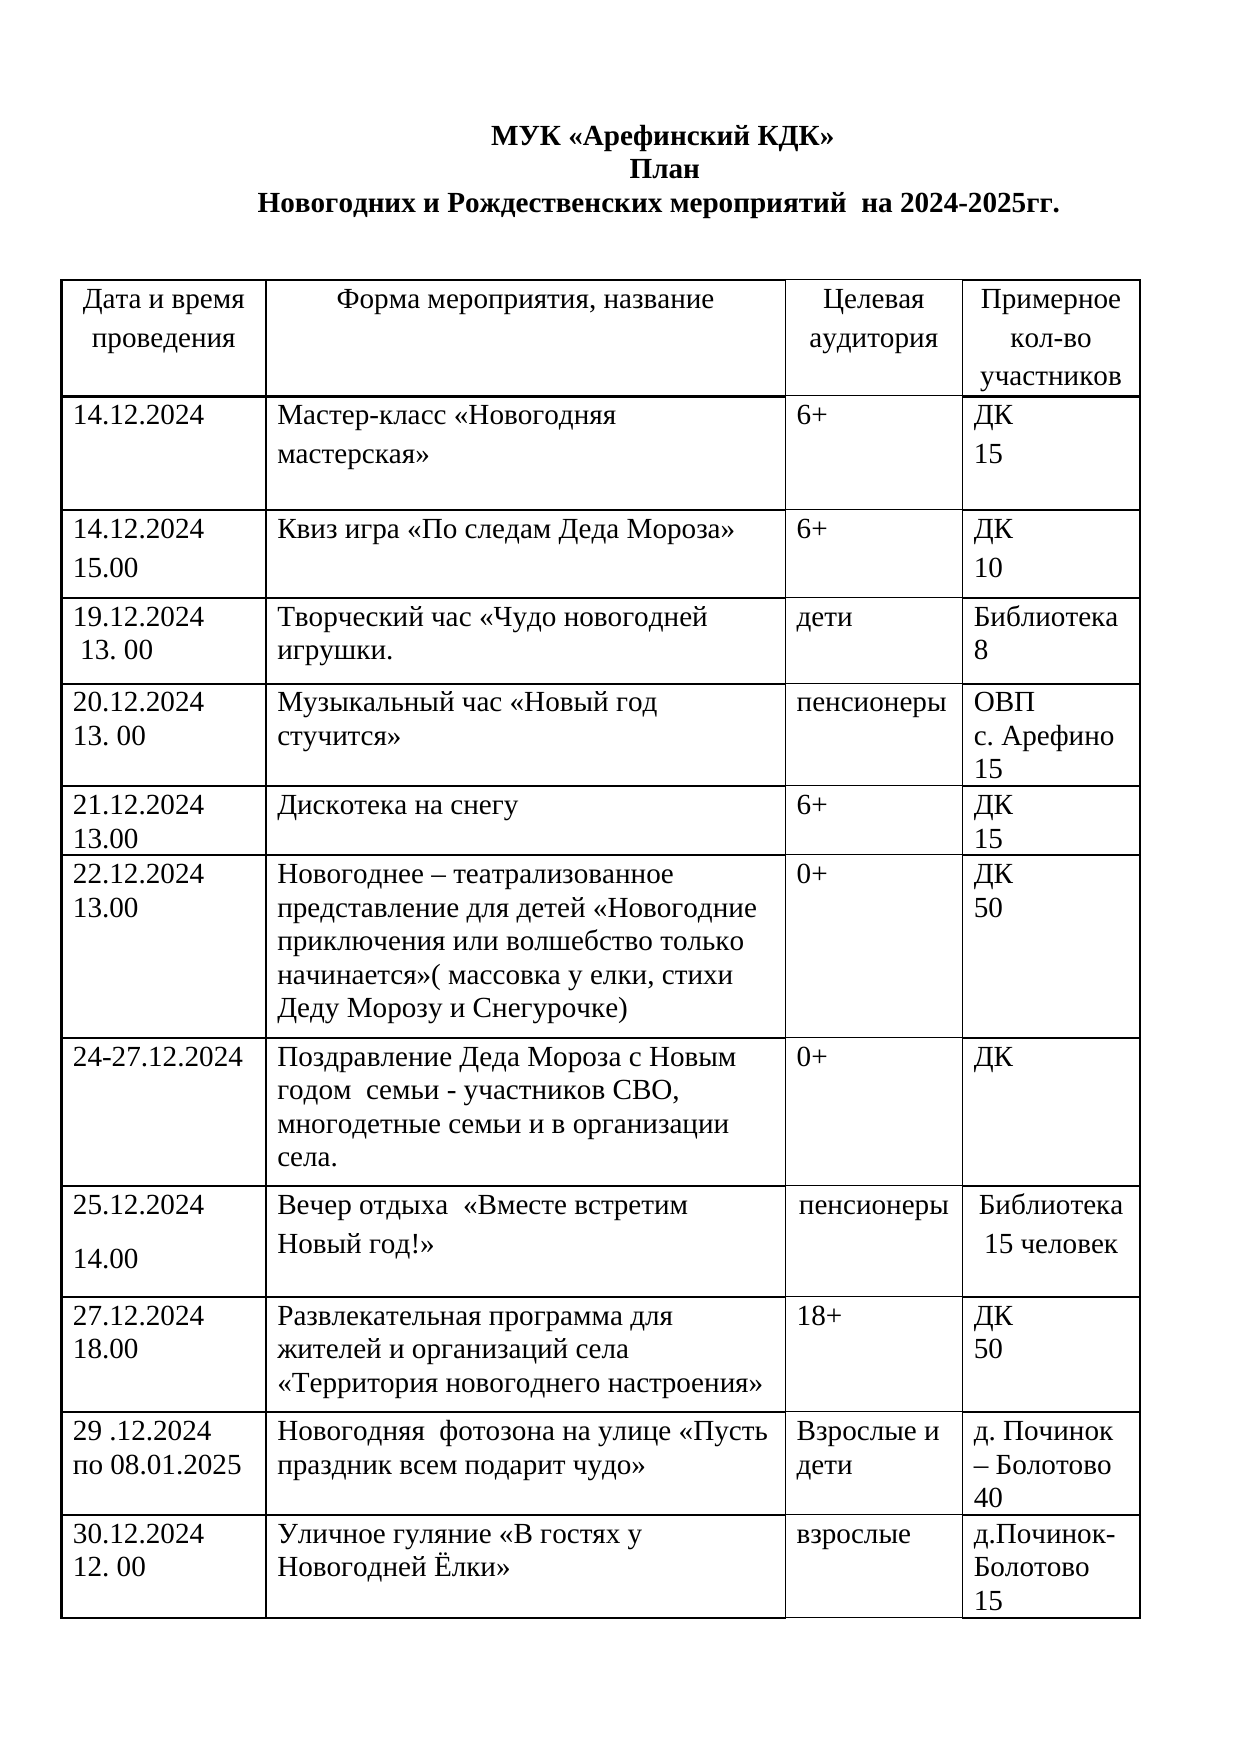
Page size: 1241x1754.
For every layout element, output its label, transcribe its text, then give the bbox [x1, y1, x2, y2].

table_cell Квиз игра «По следам Деда Мороза» [267, 511, 785, 597]
table_cell 18+ [786, 1297, 962, 1411]
table_cell ДК 15 [963, 398, 1139, 509]
text Новогодних и Рождественских мероприятий на 2024-2025гг. [177, 185, 1152, 219]
table_cell Мастер-класс «Новогодняя мастерская» [267, 398, 785, 509]
table_cell 21.12.2024 13.00 [63, 787, 265, 854]
table_cell ДК 50 [963, 856, 1139, 1037]
table_cell 29 .12.2024 по 08.01.2025 [63, 1413, 265, 1514]
table_cell 0+ [786, 1038, 962, 1185]
table_cell пенсионеры [786, 684, 962, 785]
table_cell д.Починок-Болотово 15 [963, 1516, 1139, 1617]
table_cell Библиотека 8 [963, 599, 1139, 682]
table_cell Вечер отдыха «Вместе встретим Новый год!» [267, 1187, 785, 1296]
table_cell ДК 15 [963, 787, 1139, 854]
table_cell дети [786, 598, 962, 682]
table_cell д. Починок – Болотово 40 [963, 1413, 1139, 1514]
table_cell Дискотека на снегу [267, 787, 785, 854]
table_cell Новогоднее – театрализованное представление для детей «Новогодние приключения или волшебство только начинается»( массовка у елки, стихи Деду Морозу и Снегурочке) [267, 856, 785, 1037]
table_cell 25.12.2024 14.00 [63, 1187, 265, 1296]
table_cell Новогодняя фотозона на улице «Пусть праздник всем подарит чудо» [267, 1413, 785, 1514]
table_cell 14.12.2024 15.00 [63, 511, 265, 597]
table_header Целевая аудитория [786, 280, 962, 395]
text План [177, 152, 1152, 185]
table_header Примерное кол-во участников [963, 281, 1139, 395]
table_cell Взрослые и дети [786, 1412, 962, 1514]
table_header Форма мероприятия, название [267, 281, 785, 395]
table_cell 24-27.12.2024 [63, 1039, 265, 1185]
table_cell 6+ [786, 510, 962, 597]
table_cell 0+ [786, 855, 962, 1037]
table_cell 20.12.2024 13. 00 [63, 685, 265, 785]
table_cell 30.12.2024 12. 00 [63, 1516, 265, 1617]
table_cell Творческий час «Чудо новогодней игрушки. [267, 599, 785, 682]
table_cell Поздравление Деда Мороза с Новым годом семьи - участников СВО, многодетные семьи и в организации села. [267, 1039, 785, 1185]
table_cell 19.12.2024 13. 00 [63, 599, 265, 682]
table_cell 14.12.2024 [63, 398, 265, 509]
table_cell 22.12.2024 13.00 [63, 856, 265, 1037]
table_cell ОВП с. Арефино 15 [963, 685, 1139, 785]
table_cell Библиотека15 человек [963, 1187, 1139, 1296]
table_header Дата и время проведения [63, 281, 265, 395]
table_cell ДК [963, 1039, 1139, 1185]
table_cell Развлекательная программа для жителей и организаций села «Территория новогоднего настроения» [267, 1298, 785, 1411]
text МУК «Арефинский КДК» [177, 118, 1152, 152]
table_cell 6+ [786, 396, 962, 509]
table_cell 6+ [786, 786, 962, 854]
table_cell пенсионеры [786, 1186, 962, 1296]
table_cell 27.12.2024 18.00 [63, 1298, 265, 1411]
table_cell Музыкальный час «Новый год стучится» [267, 685, 785, 785]
table_cell взрослые [786, 1515, 962, 1617]
table_cell ДК 50 [963, 1298, 1139, 1411]
table_cell ДК 10 [963, 511, 1139, 597]
table_cell Уличное гуляние «В гостях у Новогодней Ёлки» [267, 1516, 785, 1617]
